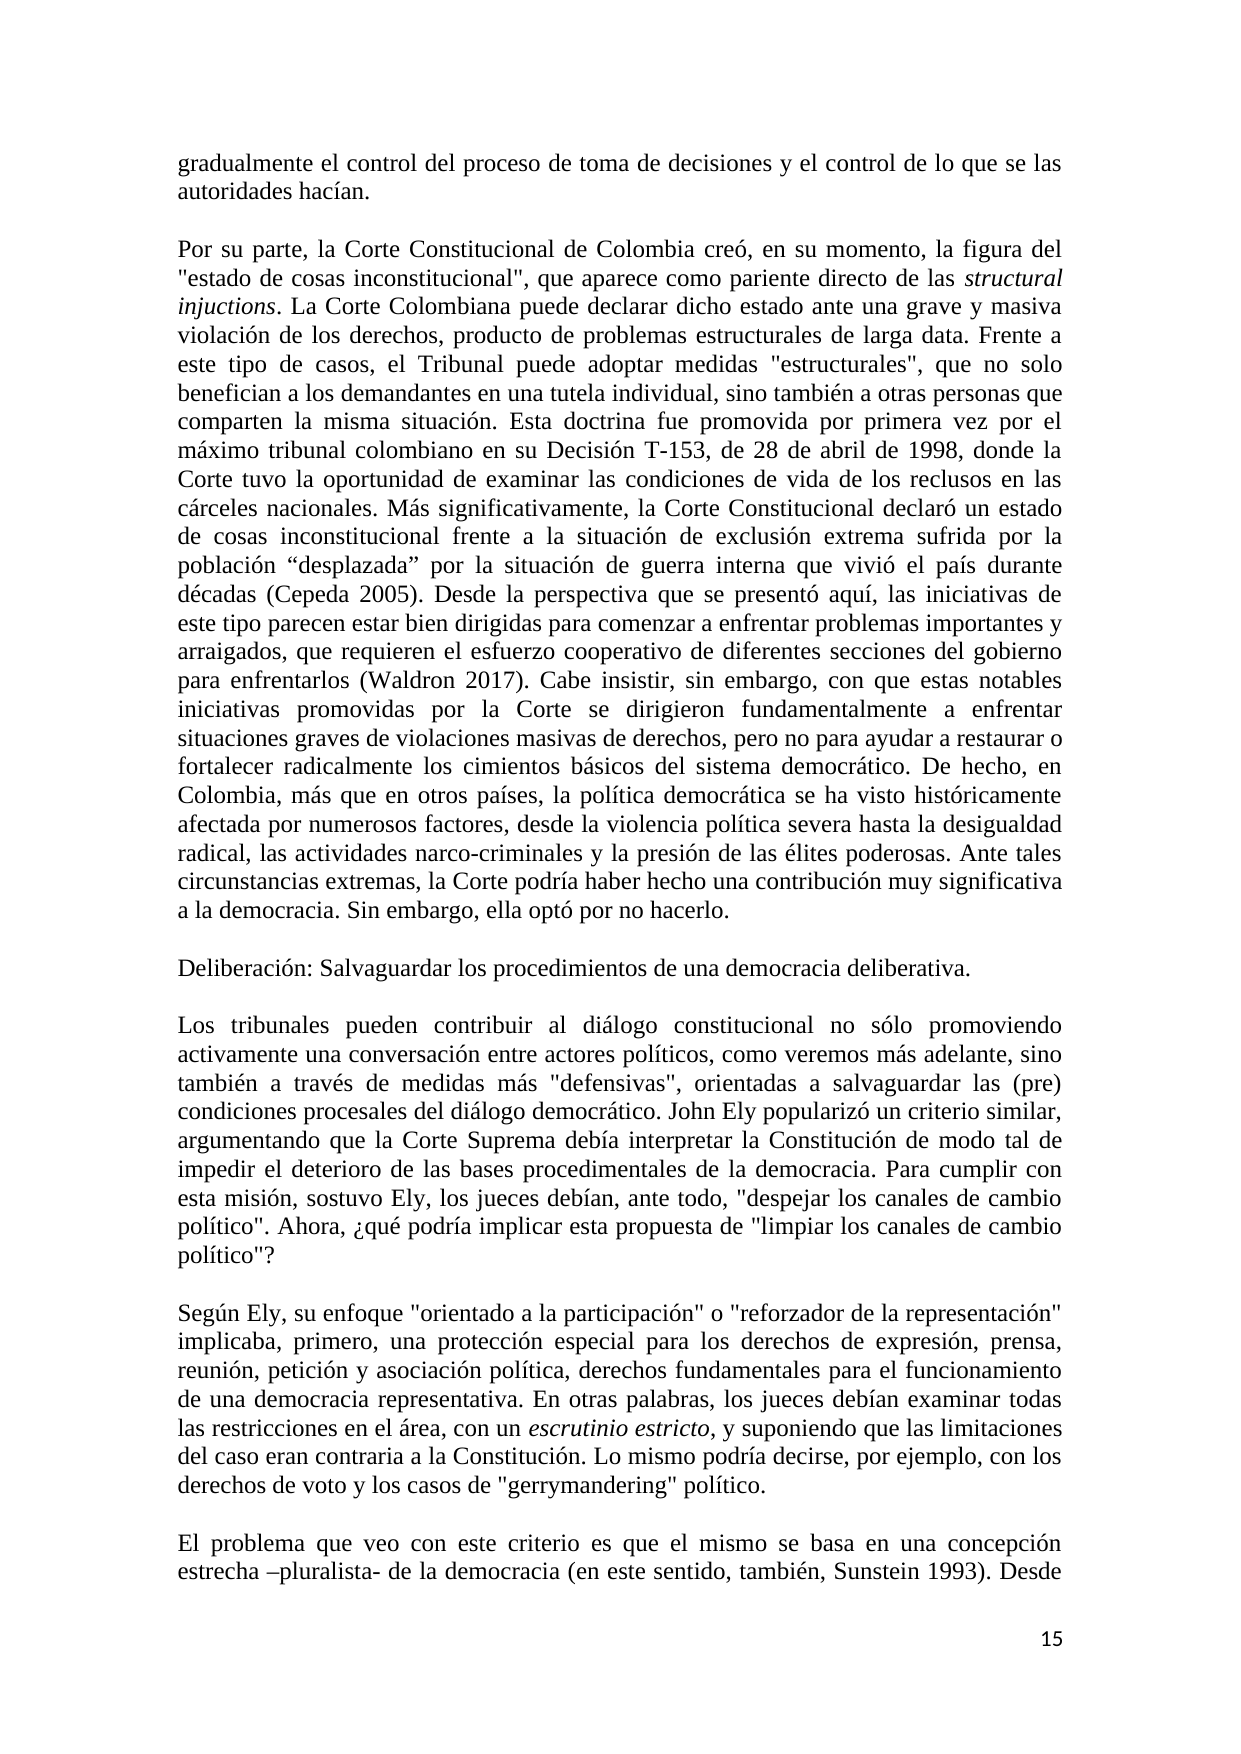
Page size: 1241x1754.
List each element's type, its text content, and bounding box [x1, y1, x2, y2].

text Por su parte, la Corte Constitucional de Colombia creó, en su momento, la figura del "estado de cosas inconstitucional", que aparece como pariente directo de las structural injuctions. La Corte Colombiana puede declarar dicho estado ante una grave y masiva violación de los derechos, producto de problemas estructurales de larga data. Frente a este tipo de casos, el Tribunal puede adoptar medidas "estructurales", que no solo benefician a los demandantes en una tutela individual, sino también a otras personas que comparten la misma situación. Esta doctrina fue promovida por primera vez por el máximo tribunal colombiano en su Decisión T-153, de 28 de abril de 1998, donde la Corte tuvo la oportunidad de examinar las condiciones de vida de los reclusos en las cárceles nacionales. Más significativamente, la Corte Constitucional declaró un estado de cosas inconstitucional frente a la situación de exclusión extrema sufrida por la población “desplazada” por la situación de guerra interna que vivió el país durante décadas (Cepeda 2005). Desde la perspectiva que se presentó aquí, las iniciativas de este tipo parecen estar bien dirigidas para comenzar a enfrentar problemas importantes y arraigados, que requieren el esfuerzo cooperativo de diferentes secciones del gobierno para enfrentarlos (Waldron 2017). Cabe insistir, sin embargo, con que estas notables iniciativas promovidas por la Corte se dirigieron fundamentalmente a enfrentar situaciones graves de violaciones masivas de derechos, pero no para ayudar a restaurar o fortalecer radicalmente los cimientos básicos del sistema democrático. De hecho, en Colombia, más que en otros países, la política democrática se ha visto históricamente afectada por numerosos factores, desde la violencia política severa hasta la desigualdad radical, las actividades narco-criminales y la presión de las élites poderosas. Ante tales circunstancias extremas, la Corte podría haber hecho una contribución muy significativa a la democracia. Sin embargo, ella optó por no hacerlo. [177, 234, 1063, 924]
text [177, 1528, 1063, 1585]
text Los tribunales pueden contribuir al diálogo constitucional no sólo promoviendo activamente una conversación entre actores políticos, como veremos más adelante, sino también a través de medidas más "defensivas", orientadas a salvaguardar las (pre) condiciones procesales del diálogo democrático. John Ely popularizó un criterio similar, argumentando que la Corte Suprema debía interpretar la Constitución de modo tal de impedir el deterioro de las bases procedimentales de la democracia. Para cumplir con esta misión, sostuvo Ely, los jueces debían, ante todo, "despejar los canales de cambio político". Ahora, ¿qué podría implicar esta propuesta de "limpiar los canales de cambio político"? [177, 1010, 1063, 1269]
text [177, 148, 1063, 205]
text Deliberación: Salvaguardar los procedimientos de una democracia deliberativa. [177, 953, 1063, 981]
text Según Ely, su enfoque "orientado a la participación" o "reforzador de la representación" implicaba, primero, una protección especial para los derechos de expresión, prensa, reunión, petición y asociación política, derechos fundamentales para el funcionamiento de una democracia representativa. En otras palabras, los jueces debían examinar todas las restricciones en el área, con un escrutinio estricto, y suponiendo que las limitaciones del caso eran contraria a la Constitución. Lo mismo podría decirse, por ejemplo, con los derechos de voto y los casos de "gerrymandering" político. [177, 1298, 1063, 1499]
